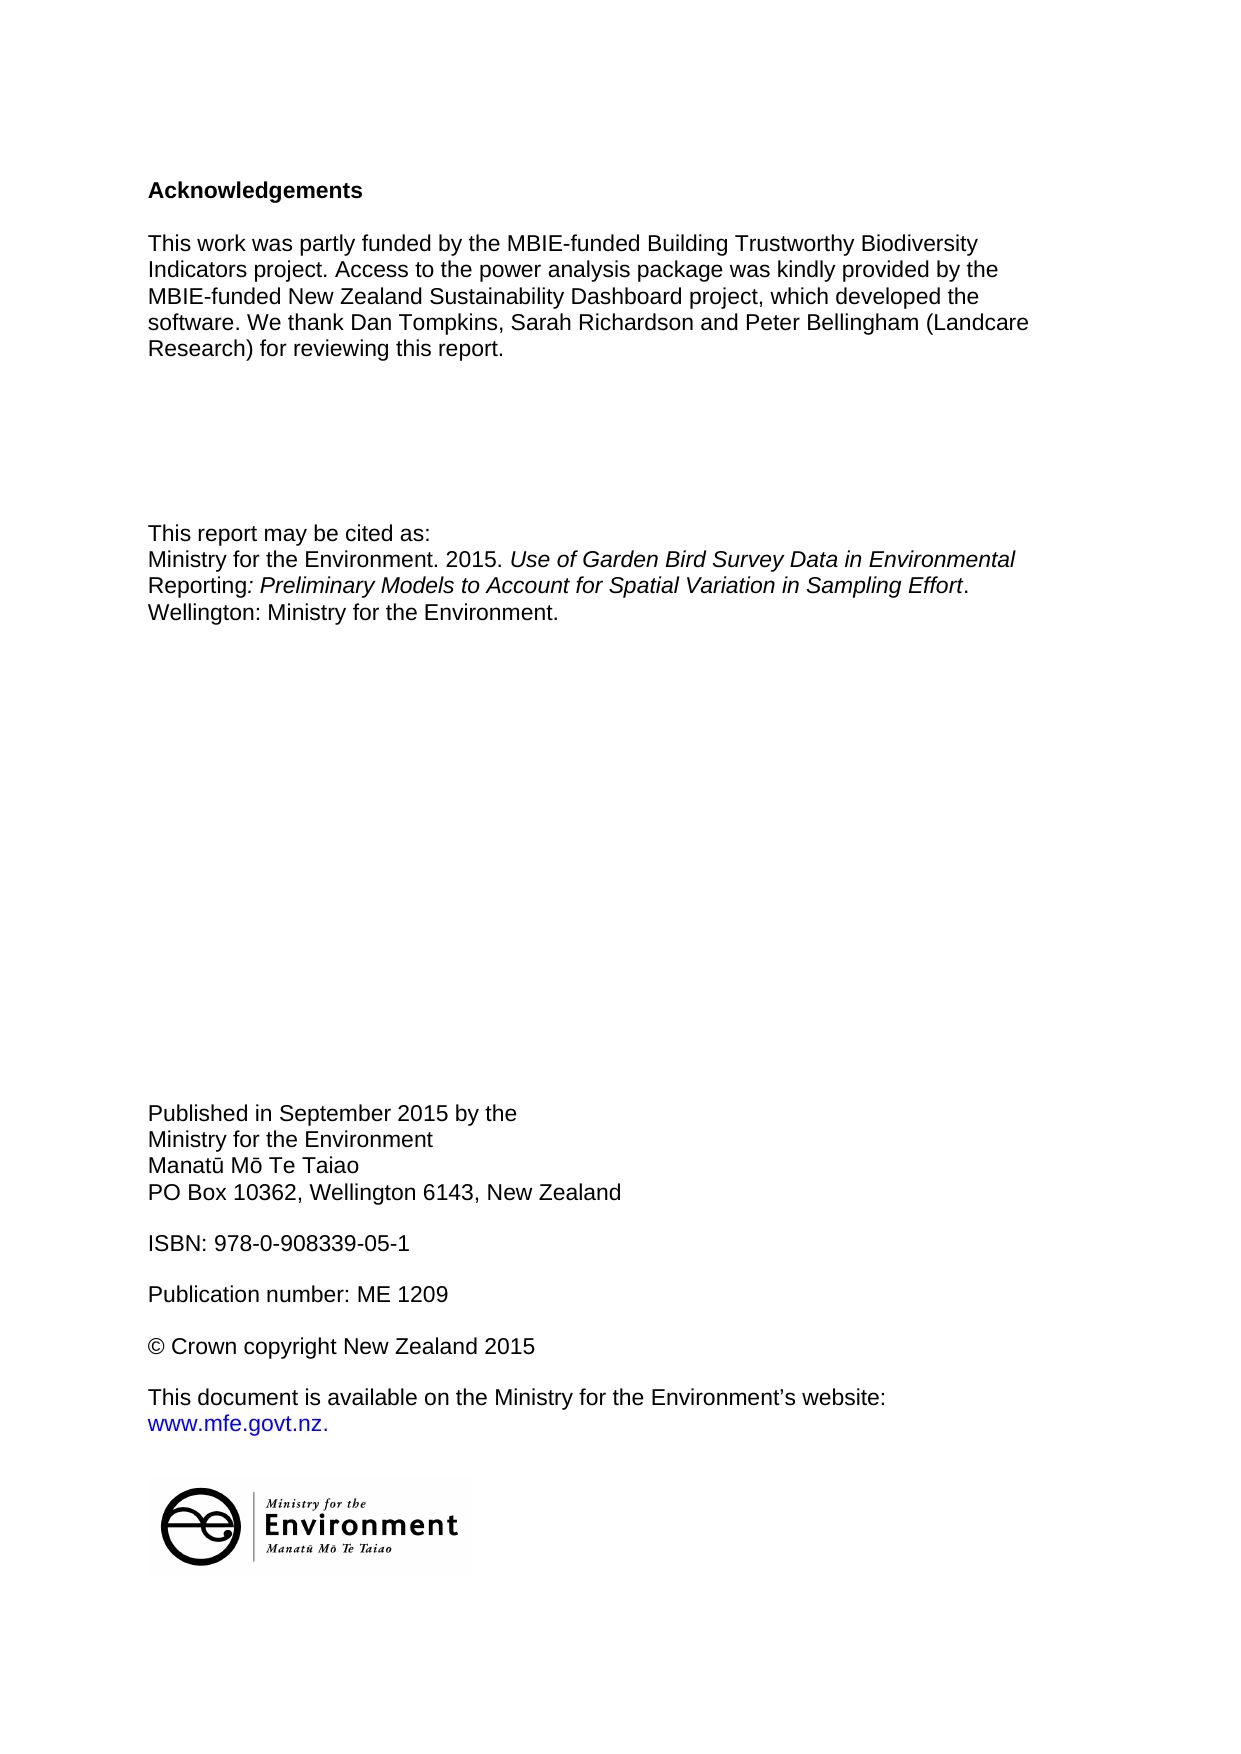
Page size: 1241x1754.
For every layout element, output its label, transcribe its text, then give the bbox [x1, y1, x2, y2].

text ISBN: 978-0-908339-05-1 [148, 1230, 1033, 1256]
text Publication number: ME 1209 [148, 1281, 1033, 1308]
text This document is available on the Ministry for the Environment’s website: www.mfe.govt.nz. [148, 1384, 1033, 1437]
text This work was partly funded by the MBIE-funded Building Trustworthy Biodiversity Indicators project. Access to the power analysis package was kindly provided by the MBIE-funded New Zealand Sustainability Dashboard project, which developed the software. We thank Dan Tompkins, Sarah Richardson and Peter Bellingham (Landcare Research) for reviewing this report. [148, 230, 1033, 362]
text © Crown copyright New Zealand 2015 [148, 1333, 1033, 1359]
text This report may be cited as: [148, 520, 1033, 546]
text Acknowledgements [148, 177, 1033, 203]
picture [147, 1475, 472, 1576]
text Ministry for the Environment. 2015. Use of Garden Bird Survey Data in Environmental Reporting: Preliminary Models to Account for Spatial Variation in Sampling Effort. Wellington: Ministry for the Environment. [148, 546, 1033, 625]
text Published in September 2015 by the Ministry for the Environment Manatū Mō Te Taiao PO Box 10362, Wellington 6143, New Zealand [148, 1099, 1033, 1205]
